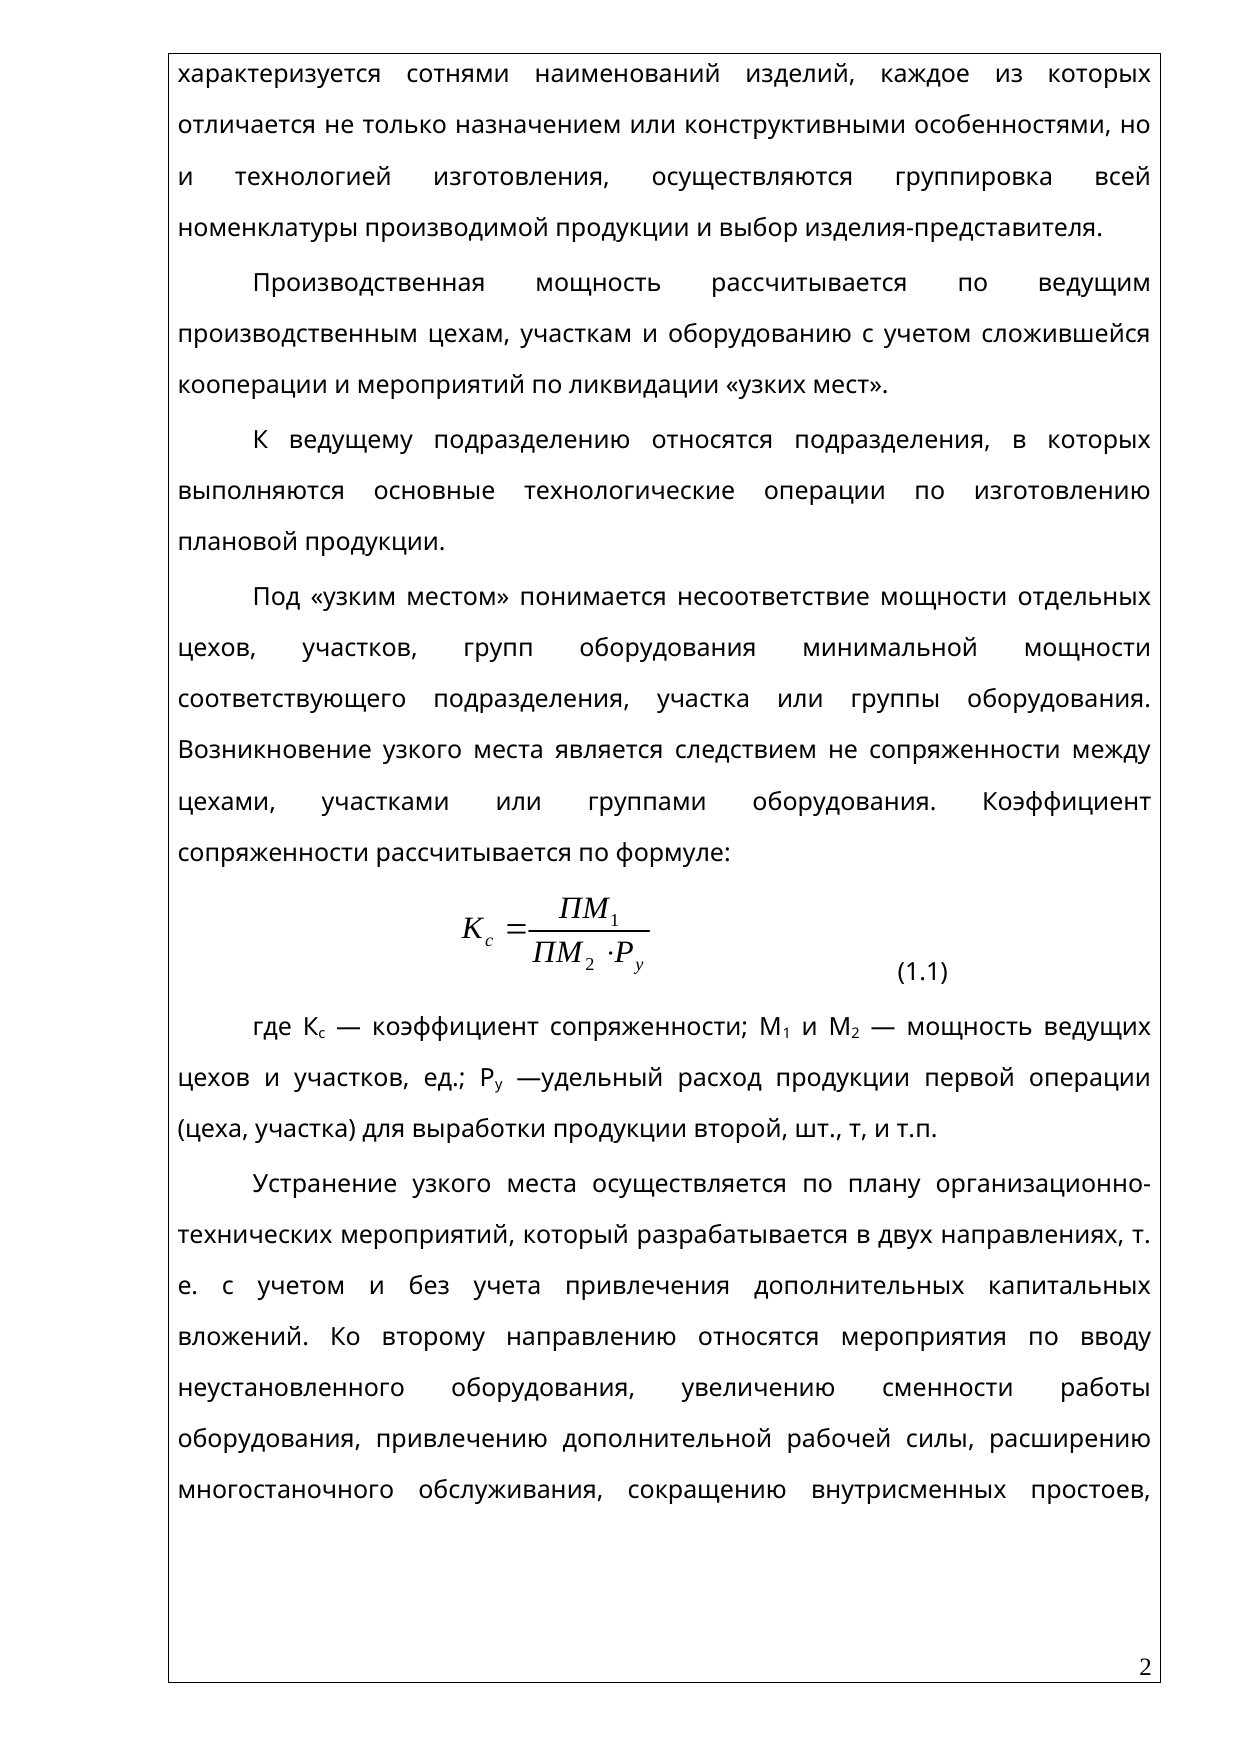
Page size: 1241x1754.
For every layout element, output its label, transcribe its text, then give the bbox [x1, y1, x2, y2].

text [177, 56, 1152, 243]
text (1.1) [177, 889, 1152, 987]
text где Кс — коэффициент сопряженности; M1 и М2 — мощность ведущих цехов и участков, ед.; Ру —удельный расход продукции первой операции (цеха, участка) для выработки продукции второй, шт., т, и т.п. [177, 1009, 1152, 1145]
text К ведущему подразделению относятся подразделения, в которых выполняются основные технологические операции по изготовлению плановой продукции. [177, 422, 1152, 558]
text Под «узким местом» понимается несоответствие мощности отдельных цехов, участков, групп оборудования минимальной мощности соответствующего подразделения, участка или группы оборудования. Возникновение узкого места является следствием не сопряженности между цехами, участками или группами оборудования. Коэффициент сопряженности рассчитывается по формуле: [177, 579, 1152, 868]
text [177, 1166, 1152, 1506]
text Производственная мощность рассчитывается по ведущим производственным цехам, участкам и оборудованию с учетом сложившейся кооперации и мероприятий по ликвидации «узких мест». [177, 264, 1152, 401]
